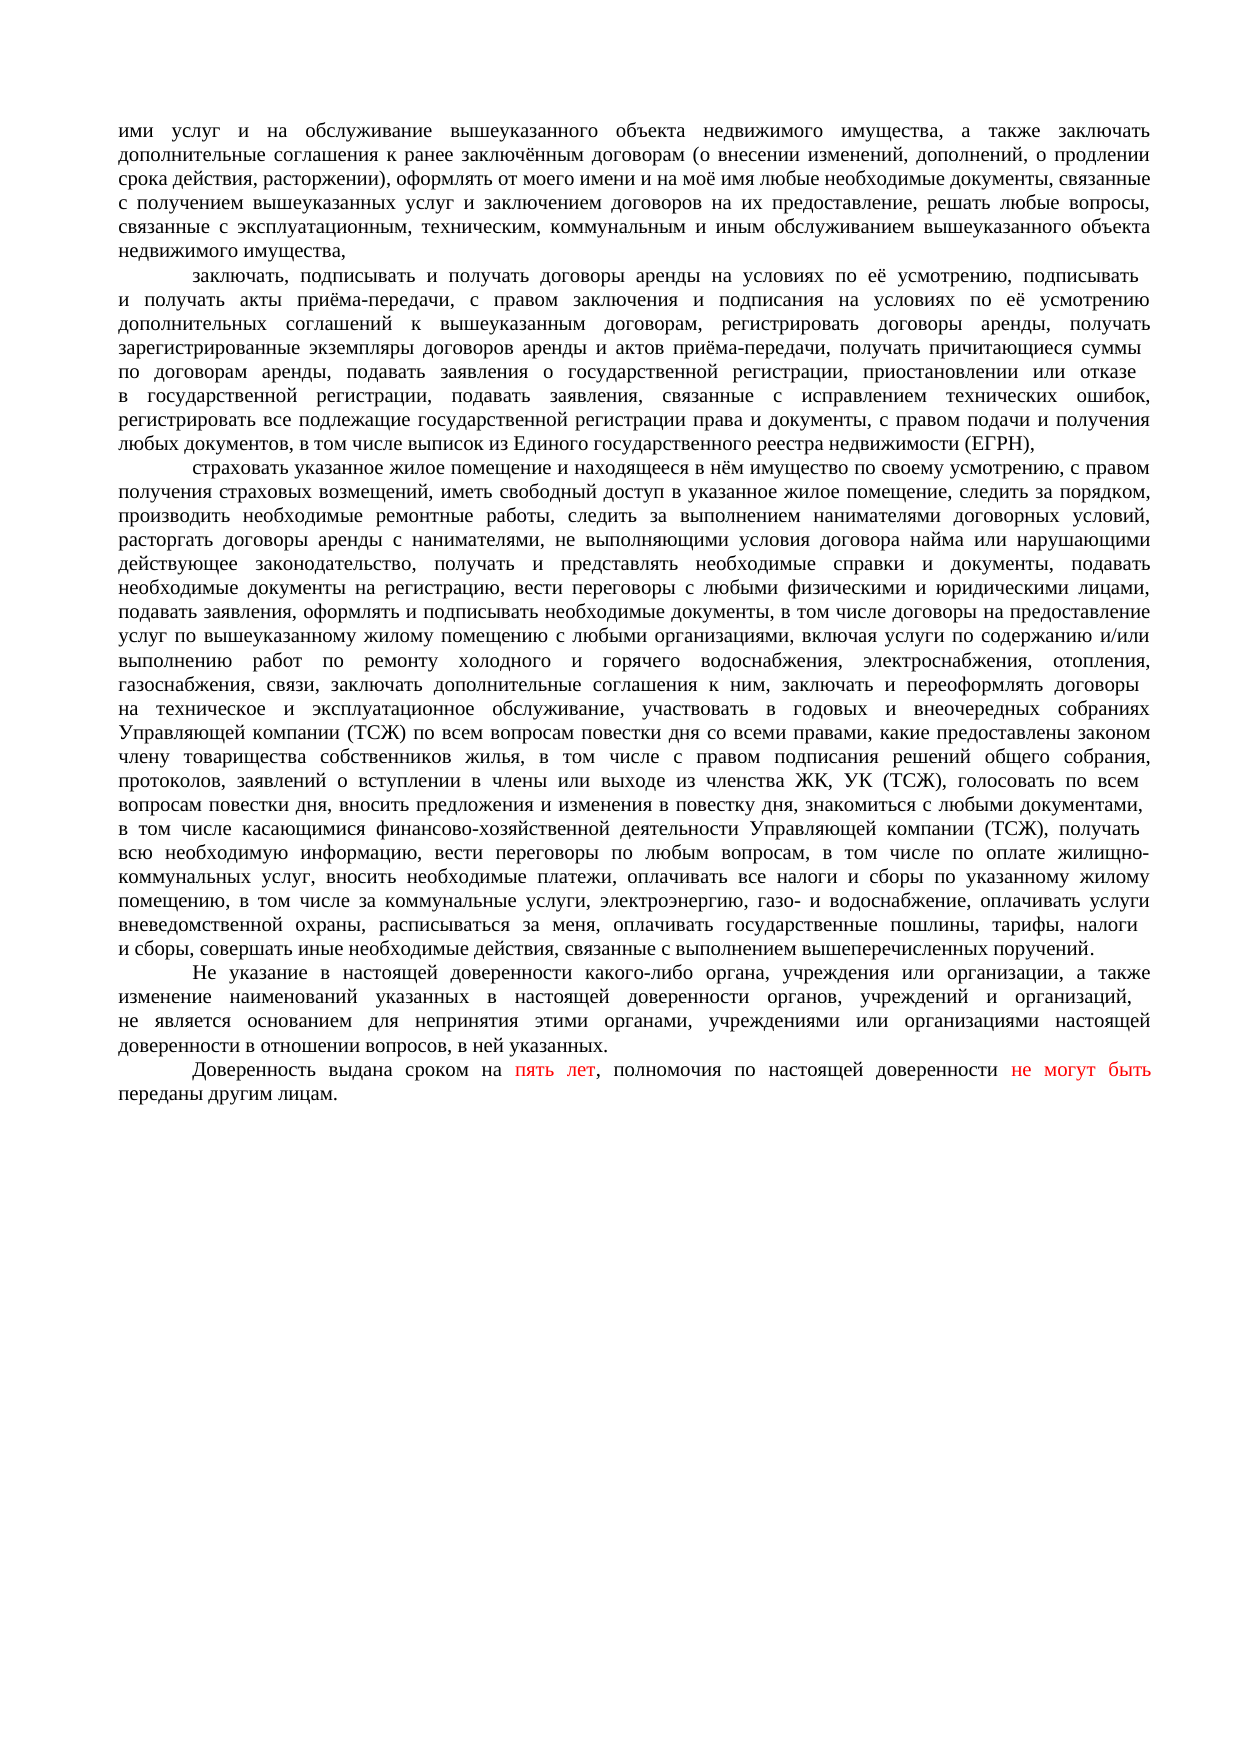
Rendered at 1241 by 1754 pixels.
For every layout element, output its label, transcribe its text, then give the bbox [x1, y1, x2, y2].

text страховать указанное жилое помещение и находящееся в нём имущество по своему усмотрению, с правом получения страховых возмещений, иметь свободный доступ в указанное жилое помещение, следить за порядком, производить необходимые ремонтные работы, следить за выполнением нанимателями договорных условий, расторгать договоры аренды с нанимателями, не выполняющими условия договора найма или нарушающими действующее законодательство, получать и представлять необходимые справки и документы, подавать необходимые документы на регистрацию, вести переговоры с любыми физическими и юридическими лицами, подавать заявления, оформлять и подписывать необходимые документы, в том числе договоры на предоставление услуг по вышеуказанному жилому помещению с любыми организациями, включая услуги по содержанию и/или выполнению работ по ремонту холодного и горячего водоснабжения, электроснабжения, отопления, газоснабжения, связи, заключать дополнительные соглашения к ним, заключать и переоформлять договоры на техническое и эксплуатационное обслуживание, участвовать в годовых и внеочередных собраниях Управляющей компании (ТСЖ) по всем вопросам повестки дня со всеми правами, какие предоставлены законом члену товарищества собственников жилья, в том числе с правом подписания решений общего собрания, протоколов, заявлений о вступлении в члены или выходе из членства ЖК, УК (ТСЖ), голосовать по всем вопросам повестки дня, вносить предложения и изменения в повестку дня, знакомиться с любыми документами, в том числе касающимися финансово-хозяйственной деятельности Управляющей компании (ТСЖ), получать всю необходимую информацию, вести переговоры по любым вопросам, в том числе по оплате жилищно-коммунальных услуг, вносить необходимые платежи, оплачивать все налоги и сборы по указанному жилому помещению, в том числе за коммунальные услуги, электроэнергию, газо- и водоснабжение, оплачивать услуги вневедомственной охраны, расписываться за меня, оплачивать государственные пошлины, тарифы, налоги и сборы, совершать иные необходимые действия, связанные с выполнением вышеперечисленных поручений. [118, 455, 1152, 960]
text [118, 118, 1152, 262]
text Не указание в настоящей доверенности какого-либо органа, учреждения или организации, а также изменение наименований указанных в настоящей доверенности органов, учреждений и организаций, не является основанием для непринятия этими органами, учреждениями или организациями настоящей доверенности в отношении вопросов, в ней указанных. [118, 960, 1152, 1057]
text заключать, подписывать и получать договоры аренды на условиях по её усмотрению, подписывать и получать акты приёма-передачи, с правом заключения и подписания на условиях по её усмотрению дополнительных соглашений к вышеуказанным договорам, регистрировать договоры аренды, получать зарегистрированные экземпляры договоров аренды и актов приёма-передачи, получать причитающиеся суммы по договорам аренды, подавать заявления о государственной регистрации, приостановлении или отказе в государственной регистрации, подавать заявления, связанные с исправлением технических ошибок, регистрировать все подлежащие государственной регистрации права и документы, с правом подачи и получения любых документов, в том числе выписок из Единого государственного реестра недвижимости (ЕГРН), [118, 262, 1152, 455]
text Доверенность выдана сроком на пять лет, полномочия по настоящей доверенности не могут быть переданы другим лицам. [118, 1057, 1152, 1105]
